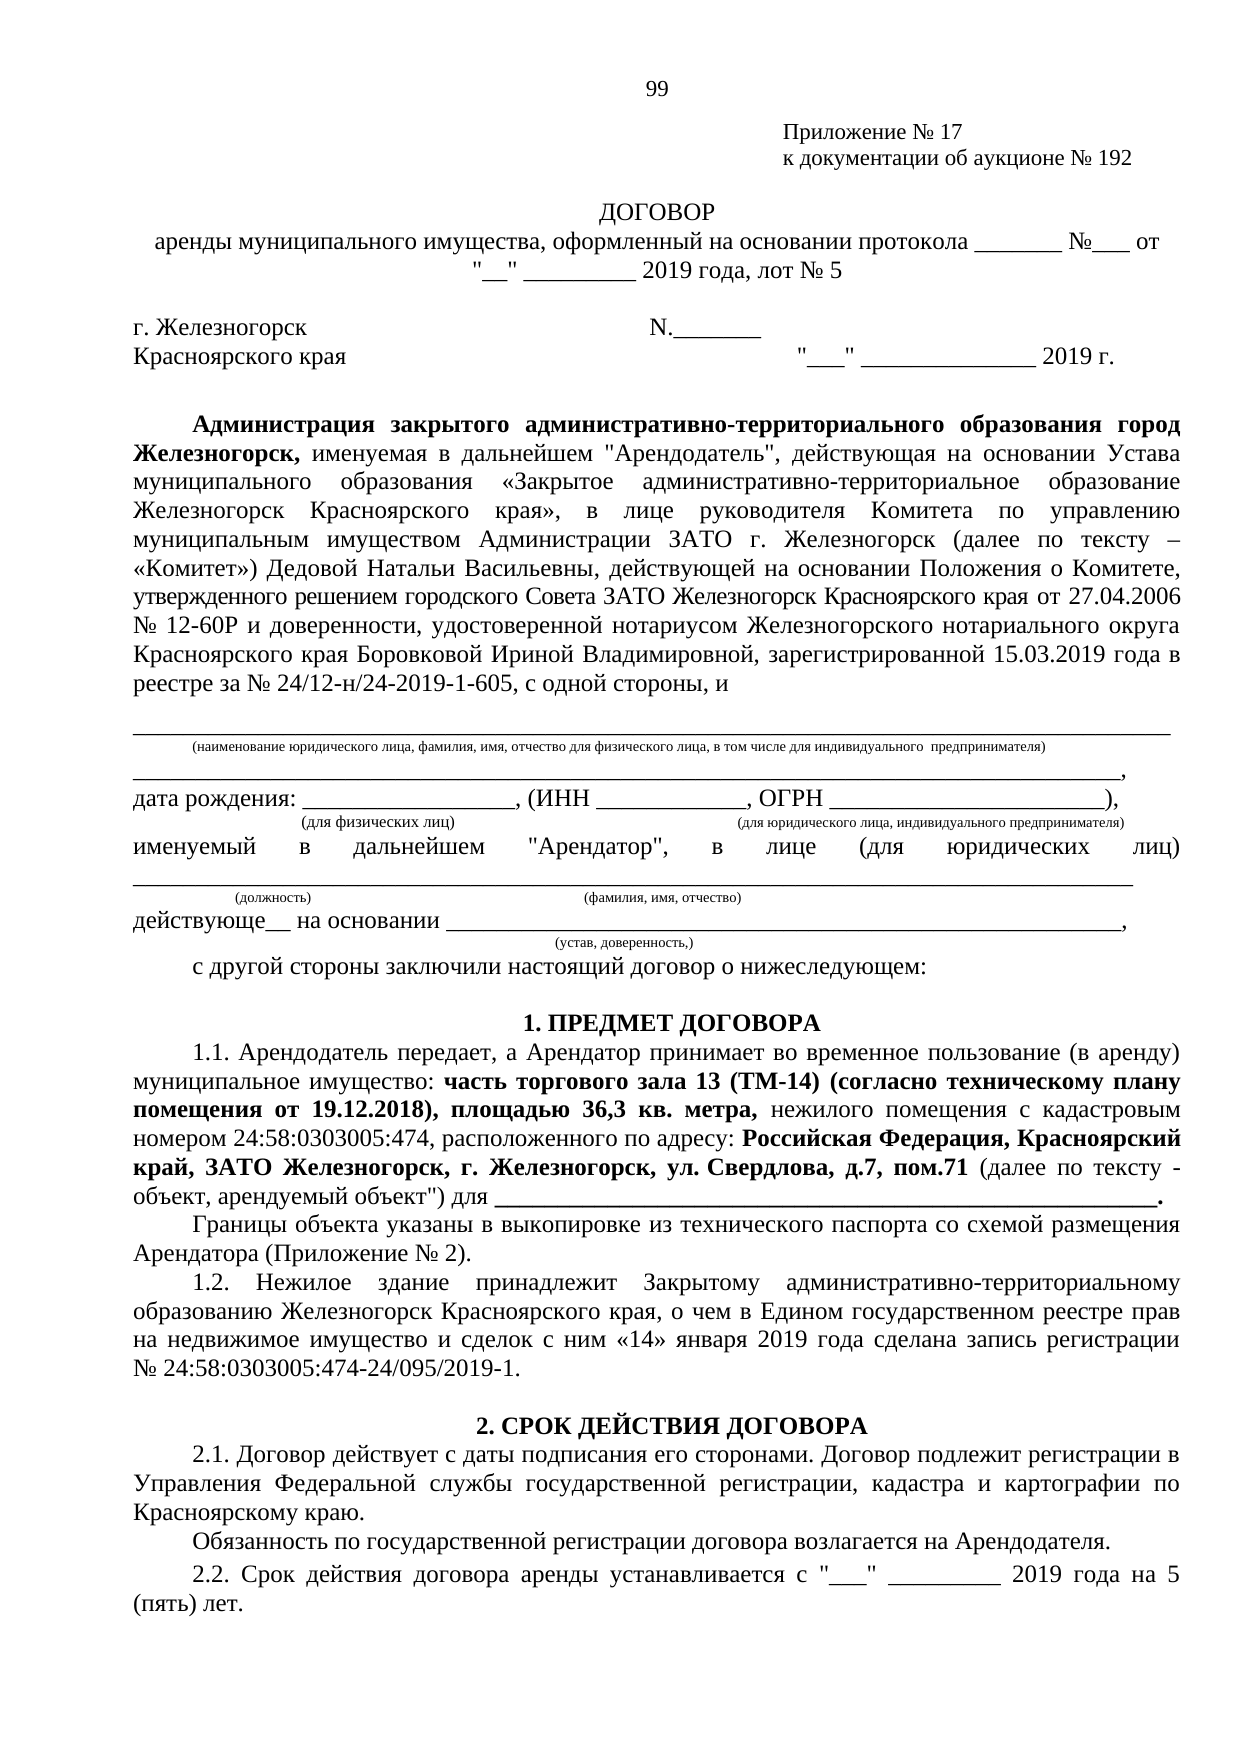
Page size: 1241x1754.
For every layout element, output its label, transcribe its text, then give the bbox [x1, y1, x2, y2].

text ___________________________________________________________________________________ [133, 709, 1181, 738]
title ДОГОВОР [133, 197, 1181, 226]
text г. Железногорск N._______ [133, 312, 1181, 341]
text действующе__ на основании ______________________________________________________, [133, 905, 1181, 934]
text (должность) (фамилия, имя, отчество) [133, 888, 1181, 905]
text Администрация закрытого административно-территориального образования город Железногорск, именуемая в дальнейшем "Арендодатель", действующая на основании Устава муниципального образования «Закрытое административно-территориальное образование Железногорск Красноярского края», в лице руководителя Комитета по управлению муниципальным имуществом Администрации ЗАТО г. Железногорск (далее по тексту – «Комитет») Дедовой Натальи Васильевны, действующей на основании Положения о Комитете, утвержденного решением городского Совета ЗАТО Железногорск Красноярского края от 27.04.2006 № 12-60Р и доверенности, удостоверенной нотариусом Железногорского нотариального округа Красноярского края Боровковой Ириной Владимировной, зарегистрированной 15.03.2019 года в реестре за № 24/12-н/24-2019-1-605, с одной стороны, и [133, 409, 1181, 696]
text 2.1. Договор действует с даты подписания его сторонами. Договор подлежит регистрации в Управления Федеральной службы государственной регистрации, кадастра и картографии по Красноярскому краю. [133, 1439, 1181, 1526]
text 1.2. Нежилое здание принадлежит Закрытому административно-территориальному образованию Железногорск Красноярского края, о чем в Едином государственном реестре прав на недвижимое имущество и сделок с ним «14» января 2019 года сделана запись регистрации № 24:58:0303005:474-24/095/2019-1. [133, 1267, 1181, 1382]
text Границы объекта указаны в выкопировке из технического паспорта со схемой размещения Арендатора (Приложение № 2). [133, 1209, 1181, 1267]
text именуемый в дальнейшем "Арендатор", в лице (для юридических лиц) ________________________________________________________________________________ [133, 831, 1181, 888]
text Красноярского края "___" ______________ 2019 г. [133, 341, 1181, 370]
text _______________________________________________________________________________, [133, 754, 1181, 783]
text с другой стороны заключили настоящий договор о нижеследующем: [133, 951, 1181, 979]
text Приложение № 17 [783, 118, 1181, 144]
text 1.1. Арендодатель передает, а Арендатор принимает во временное пользование (в аренду) муниципальное имущество: часть торгового зала 13 (ТМ-14) (согласно техническому плану помещения от 19.12.2018), площадью 36,3 кв. метра, нежилого помещения с кадастровым номером 24:58:0303005:474, расположенного по адресу: Российская Федерация, Красноярский край, ЗАТО Железногорск, г. Железногорск, ул. Свердлова, д.7, пом.71 (далее по тексту - объект, арендуемый объект") для _____________________________________________________. [133, 1037, 1181, 1209]
text 2. СРОК ДЕЙСТВИЯ ДОГОВОРА [133, 1411, 1181, 1439]
text аренды муниципального имущества, оформленный на основании протокола _______ №___ от "__" _________ 2019 года, лот № 5 [133, 226, 1181, 283]
text 2.2. Срок действия договора аренды устанавливается с "___" _________ 2019 года на 5 (пять) лет. [133, 1559, 1181, 1616]
text дата рождения: _________________, (ИНН ____________, ОГРН ______________________), [133, 783, 1181, 812]
text к документации об аукционе № 192 [783, 144, 1181, 171]
text Обязанность по государственной регистрации договора возлагается на Арендодателя. [133, 1526, 1181, 1554]
text (для физических лиц) (для юридического лица, индивидуального предпринимателя) [133, 812, 1181, 831]
text (наименование юридического лица, фамилия, имя, отчество для физического лица, в том числе для индивидуального предпринимателя) [133, 738, 1181, 754]
text 1. ПРЕДМЕТ ДОГОВОРА [133, 1008, 1181, 1037]
text (устав, доверенность,) [133, 934, 1181, 951]
